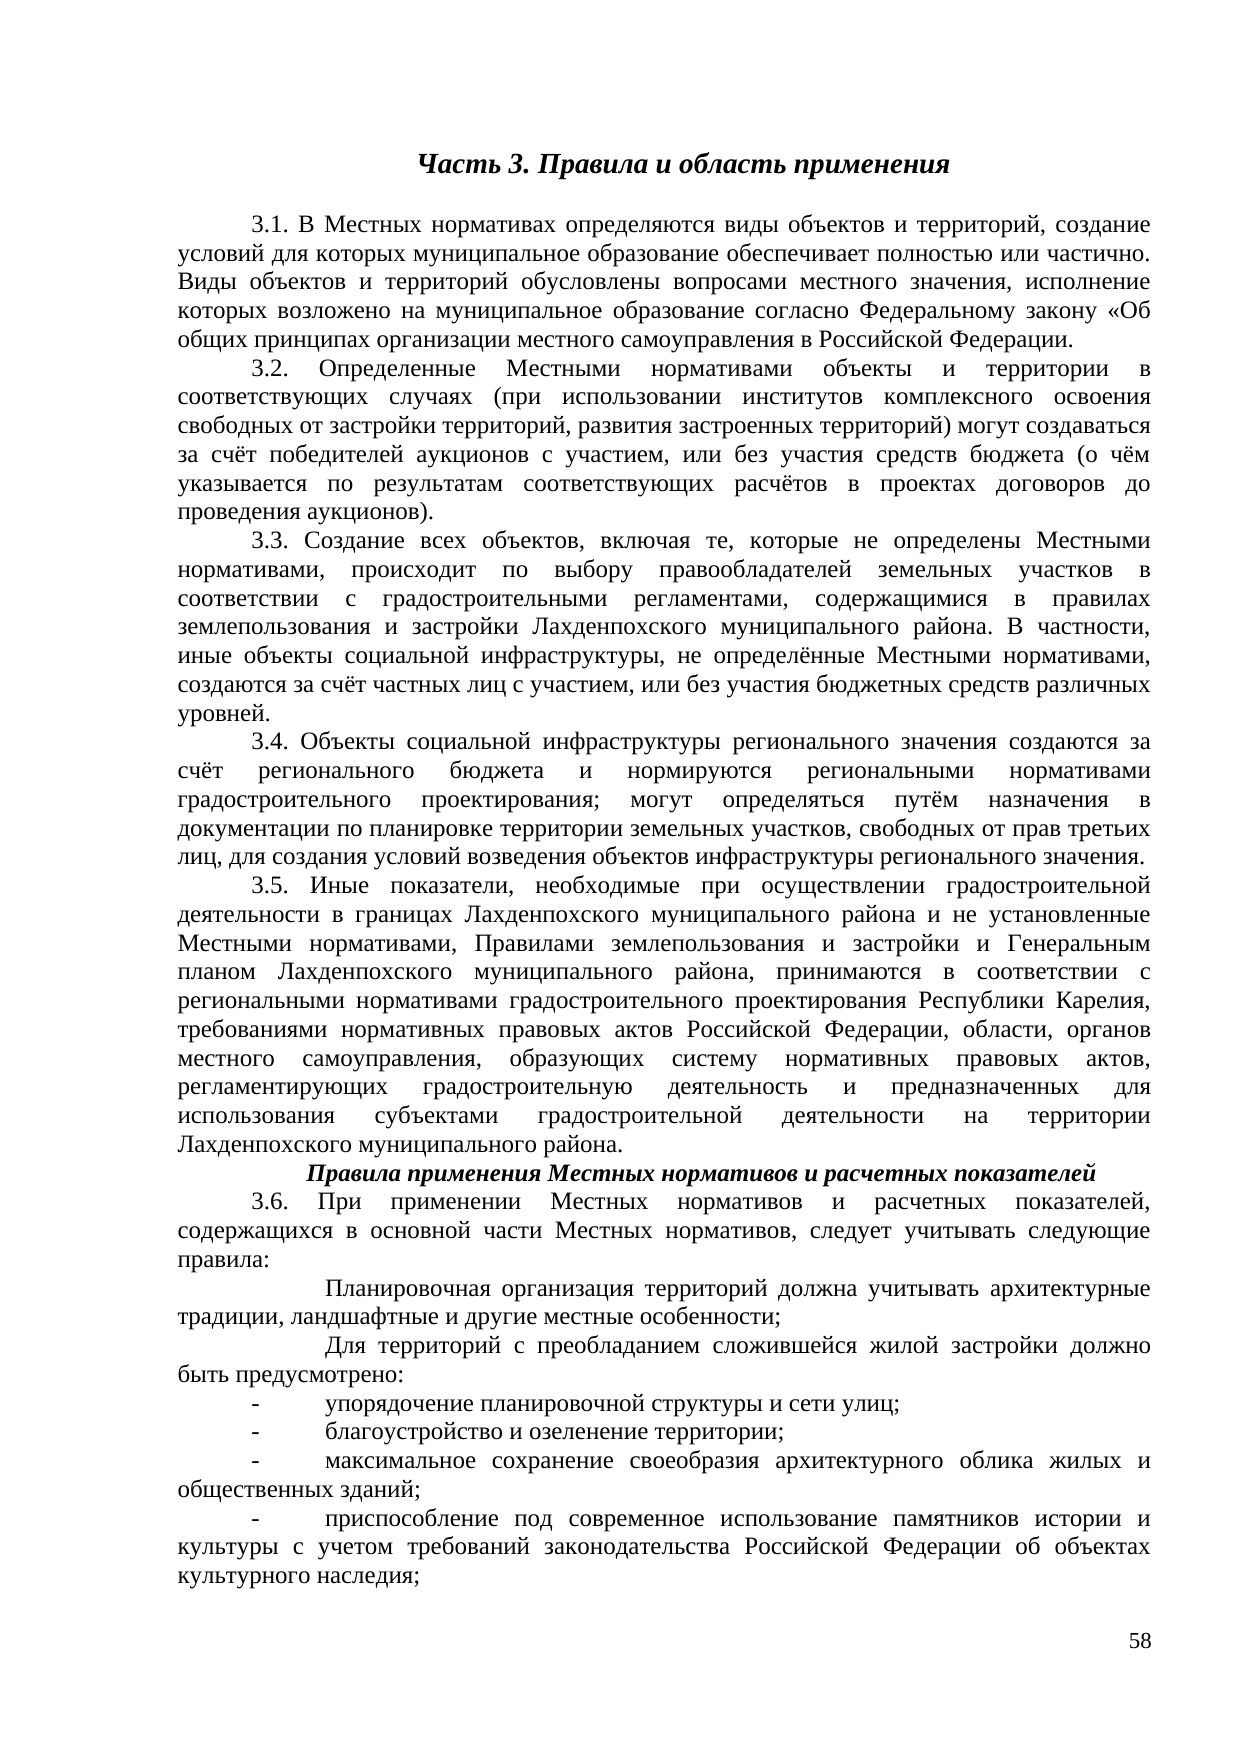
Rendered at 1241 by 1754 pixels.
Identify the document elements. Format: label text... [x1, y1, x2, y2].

text 3.5. Иные показатели, необходимые при осуществлении градостроительной деятельности в границах Лахденпохского муниципального района и не установленные Местными нормативами, Правилами землепользования и застройки и Генеральным планом Лахденпохского муниципального района, принимаются в соответствии с региональными нормативами градостроительного проектирования Республики Карелия, требованиями нормативных правовых актов Российской Федерации, области, органов местного самоуправления, образующих систему нормативных правовых актов, регламентирующих градостроительную деятельность и предназначенных для использования субъектами градостроительной деятельности на территории Лахденпохского муниципального района. [177, 870, 1152, 1158]
text Для территорий с преобладанием сложившейся жилой застройки должно быть предусмотрено: [177, 1330, 1152, 1388]
text - максимальное сохранение своеобразия архитектурного облика жилых и общественных зданий; [177, 1445, 1152, 1503]
text Часть 3. Правила и область применения [215, 147, 1152, 180]
text - упорядочение планировочной структуры и сети улиц; [177, 1388, 1152, 1416]
text 3.1. В Местных нормативах определяются виды объектов и территорий, создание условий для которых муниципальное образование обеспечивает полностью или частично. Виды объектов и территорий обусловлены вопросами местного значения, исполнение которых возложено на муниципальное образование согласно Федеральному закону «Об общих принципах организации местного самоуправления в Российской Федерации. [177, 209, 1152, 353]
text 3.2. Определенные Местными нормативами объекты и территории в соответствующих случаях (при использовании институтов комплексного освоения свободных от застройки территорий, развития застроенных территорий) могут создаваться за счёт победителей аукционов с участием, или без участия средств бюджета (о чём указывается по результатам соответствующих расчётов в проектах договоров до проведения аукционов). [177, 353, 1152, 525]
text 3.6. При применении Местных нормативов и расчетных показателей, содержащихся в основной части Местных нормативов, следует учитывать следующие правила: [177, 1186, 1152, 1273]
text 3.4. Объекты социальной инфраструктуры регионального значения создаются за счёт регионального бюджета и нормируются региональными нормативами градостроительного проектирования; могут определяться путём назначения в документации по планировке территории земельных участков, свободных от прав третьих лиц, для создания условий возведения объектов инфраструктуры регионального значения. [177, 726, 1152, 870]
text Планировочная организация территорий должна учитывать архитектурные традиции, ландшафтные и другие местные особенности; [177, 1273, 1152, 1330]
text - благоустройство и озеленение территории; [177, 1416, 1152, 1445]
text - приспособление под современное использование памятников истории и культуры с учетом требований законодательства Российской Федерации об объектах культурного наследия; [177, 1503, 1152, 1589]
text 3.3. Создание всех объектов, включая те, которые не определены Местными нормативами, происходит по выбору правообладателей земельных участков в соответствии с градостроительными регламентами, содержащимися в правилах землепользования и застройки Лахденпохского муниципального района. В частности, иные объекты социальной инфраструктуры, не определённые Местными нормативами, создаются за счёт частных лиц с участием, или без участия бюджетных средств различных уровней. [177, 525, 1152, 726]
text Правила применения Местных нормативов и расчетных показателей [177, 1158, 1152, 1186]
